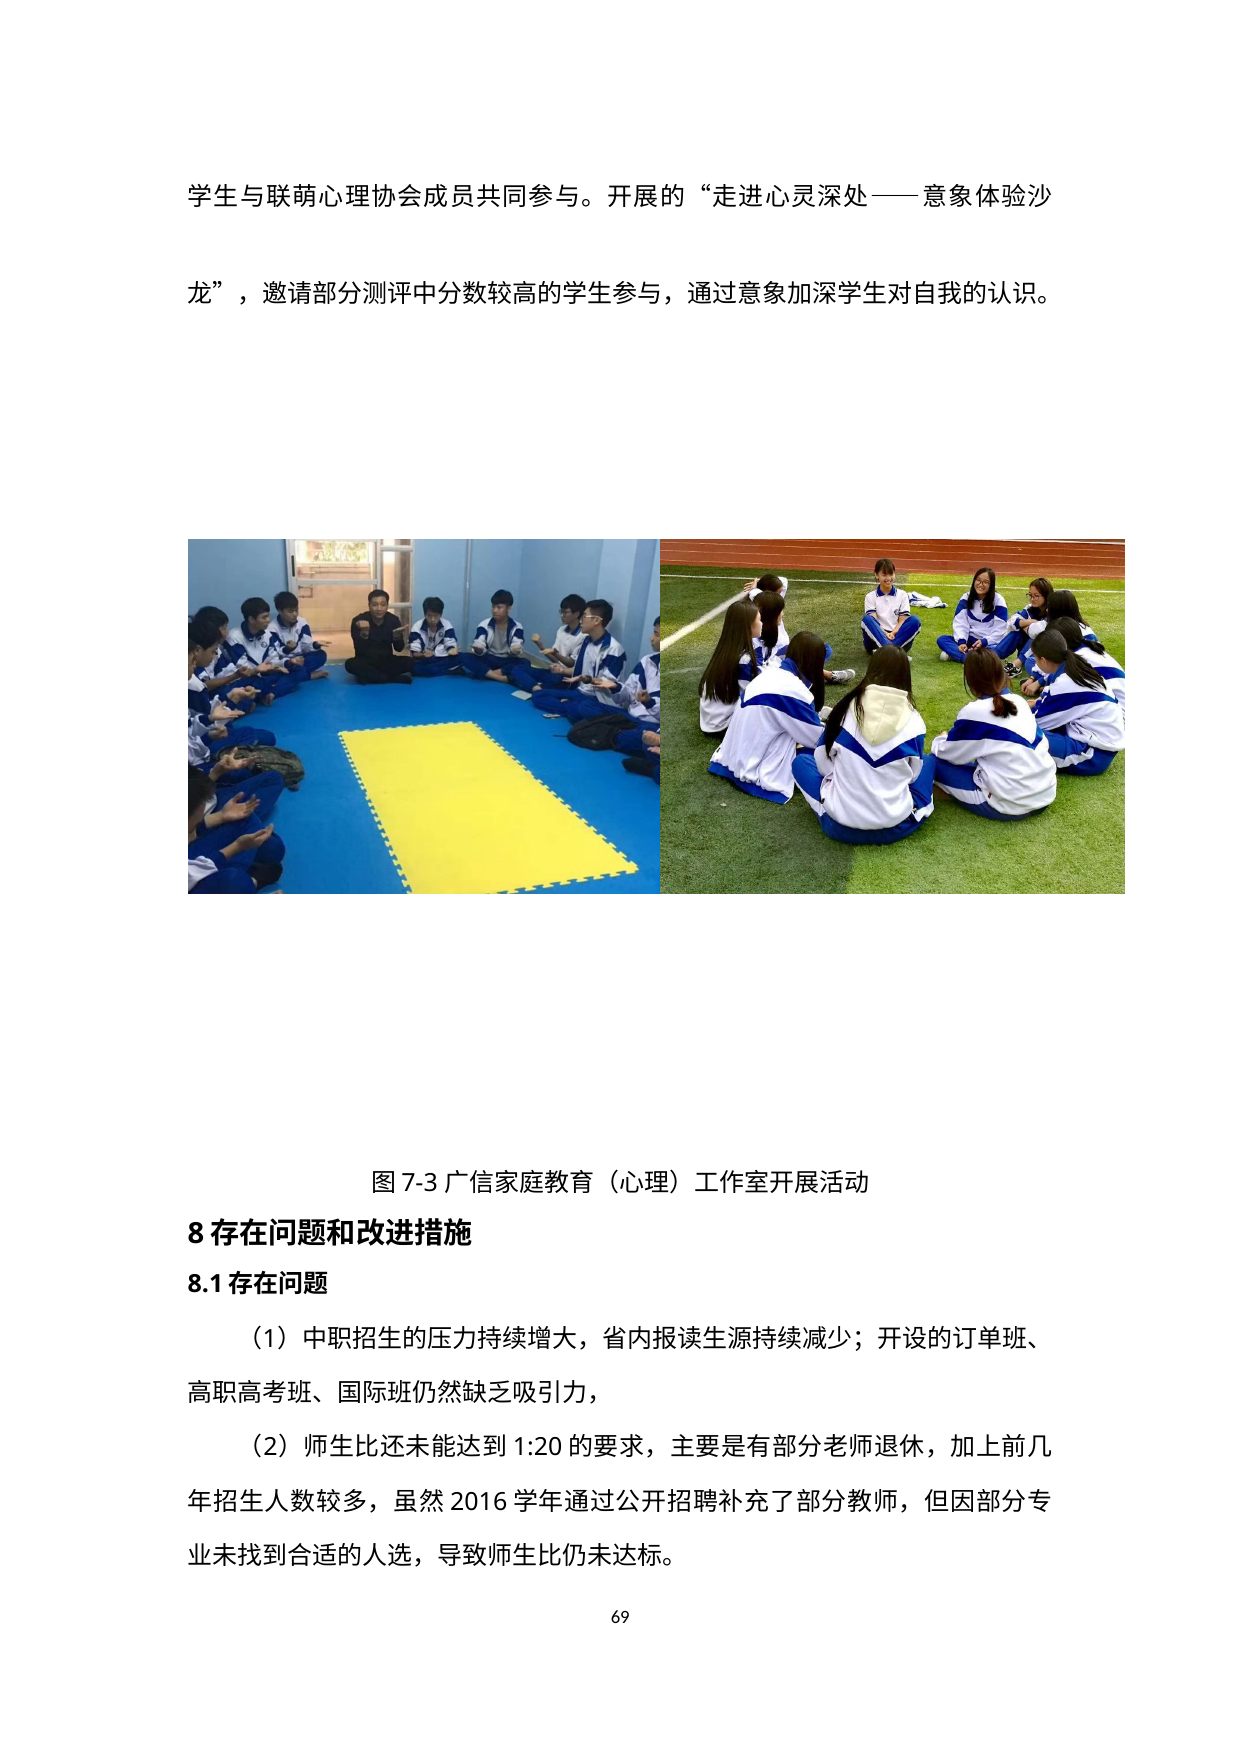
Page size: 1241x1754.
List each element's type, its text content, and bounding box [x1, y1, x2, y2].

text 8存在问题和改进措施 [187, 1199, 1053, 1264]
text 图7-3 广信家庭教育（心理）工作室开展活动 [187, 1162, 1053, 1199]
picture [188, 539, 1125, 894]
text （1）中职招生的压力持续增大，省内报读生源持续减少；开设的订单班、高职高考班、国际班仍然缺乏吸引力， [187, 1318, 1053, 1409]
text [187, 162, 1053, 324]
text （2）师生比还未能达到1:20的要求，主要是有部分老师退休，加上前几年招生人数较多，虽然2016学年通过公开招聘补充了部分教师，但因部分专业未找到合适的人选，导致师生比仍未达标。 [187, 1427, 1053, 1572]
text 8.1存在问题 [187, 1264, 1053, 1300]
